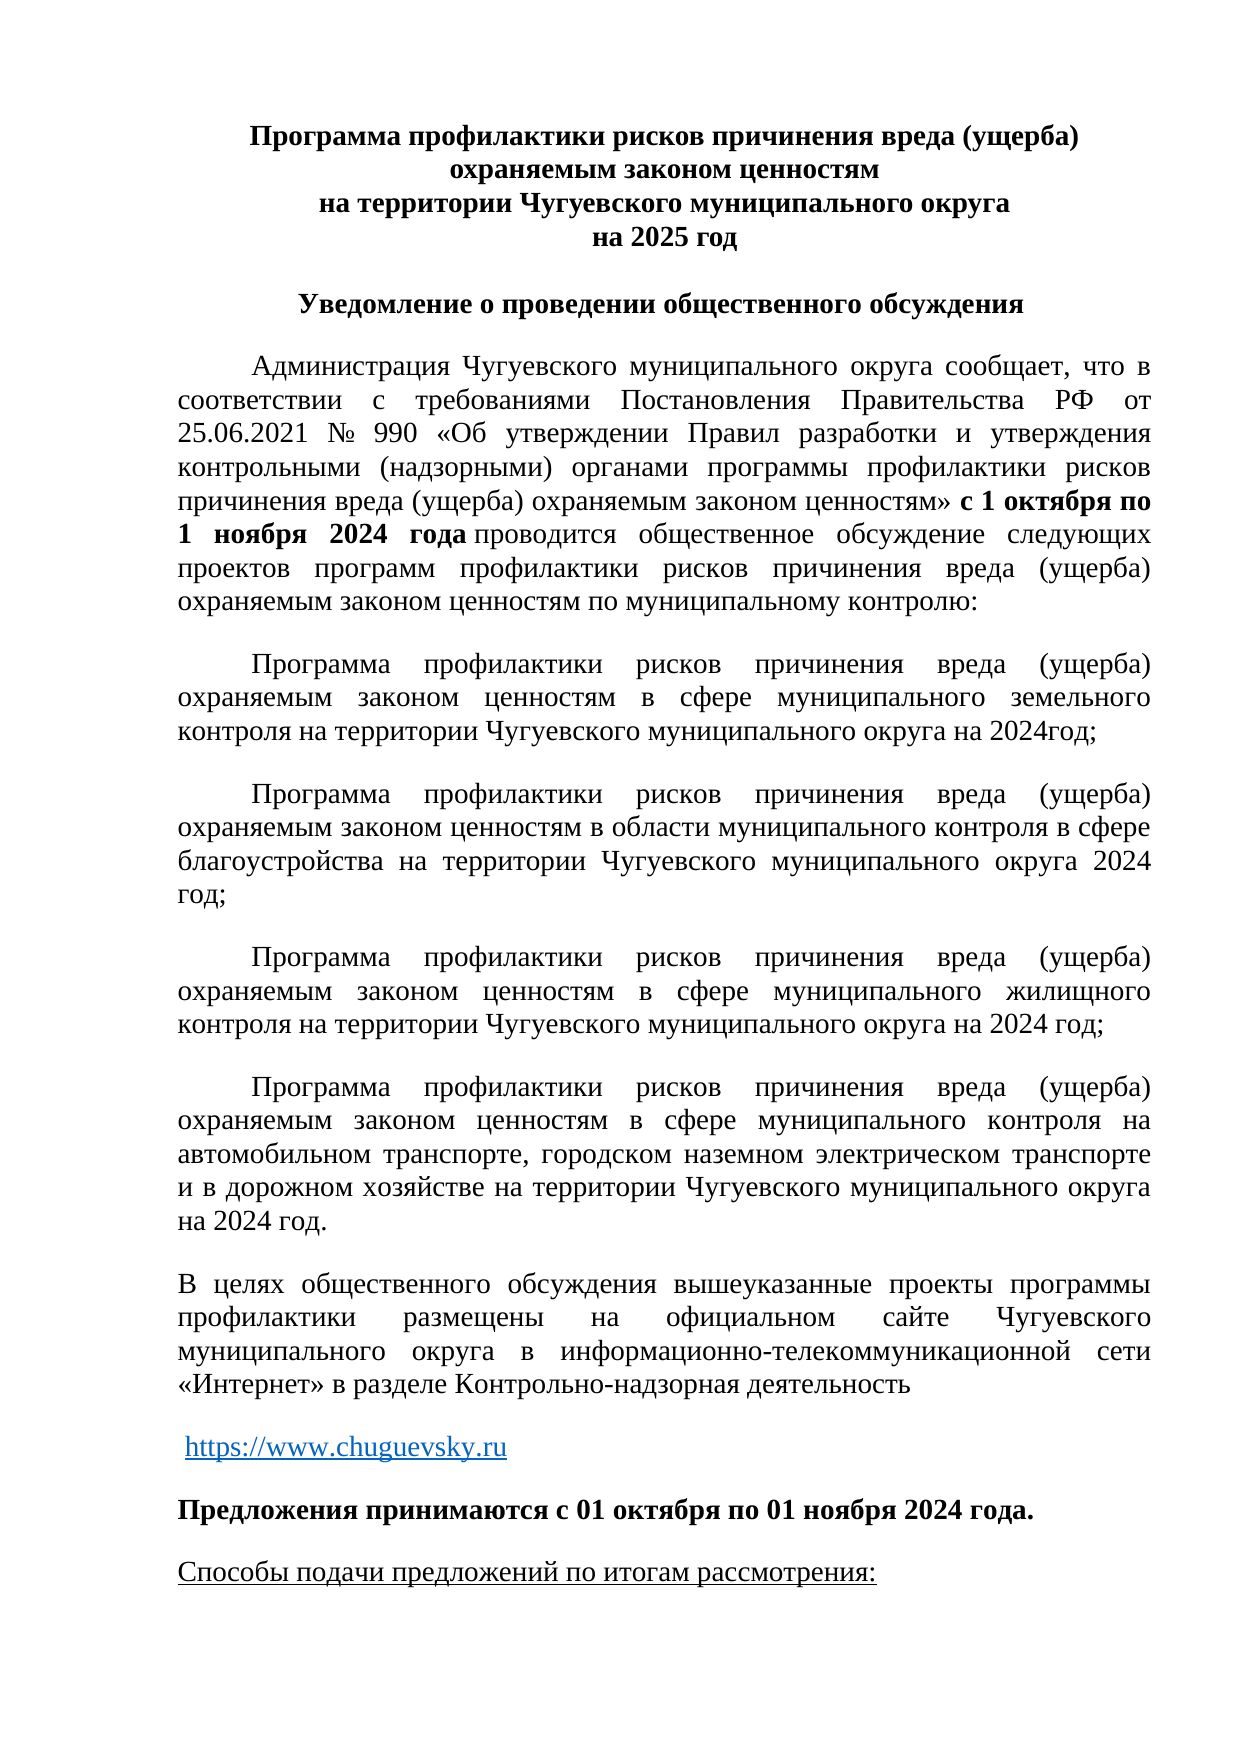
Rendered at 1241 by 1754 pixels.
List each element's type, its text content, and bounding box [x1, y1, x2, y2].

text https://www.chuguevsky.ru [177, 1429, 1152, 1463]
text Администрация Чугуевского муниципального округа сообщает, что в соответствии с требованиями Постановления Правительства РФ от 25.06.2021 № 990 «Об утверждении Правил разработки и утверждения контрольными (надзорными) органами программы профилактики рисков причинения вреда (ущерба) охраняемым законом ценностям» с 1 октября по 1 ноября 2024 года проводится общественное обсуждение следующих проектов программ профилактики рисков причинения вреда (ущерба) охраняемым законом ценностям по муниципальному контролю: [177, 348, 1152, 617]
text Программа профилактики рисков причинения вреда (ущерба) охраняемым законом ценностям [177, 118, 1152, 185]
text на 2025 год [177, 219, 1152, 252]
text Уведомление о проведении общественного обсуждения [177, 286, 1152, 319]
text Программа профилактики рисков причинения вреда (ущерба) охраняемым законом ценностям в сфере муниципального контроля на автомобильном транспорте, городском наземном электрическом транспорте и в дорожном хозяйстве на территории Чугуевского муниципального округа на 2024 год. [177, 1069, 1152, 1237]
text В целях общественного обсуждения вышеуказанные проекты программы профилактики размещены на официальном сайте Чугуевского муниципального округа в информационно-телекоммуникационной сети «Интернет» в разделе Контрольно-надзорная деятельность [177, 1266, 1152, 1400]
text Программа профилактики рисков причинения вреда (ущерба) охраняемым законом ценностям в сфере муниципального земельного контроля на территории Чугуевского муниципального округа на 2024год; [177, 646, 1152, 747]
text Программа профилактики рисков причинения вреда (ущерба) охраняемым законом ценностям в области муниципального контроля в сфере благоустройства на территории Чугуевского муниципального округа 2024 год; [177, 776, 1152, 910]
text Предложения принимаются с 01 октября по 01 ноября 2024 года. [177, 1492, 1152, 1525]
text на территории Чугуевского муниципального округа [177, 185, 1152, 219]
text Способы подачи предложений по итогам рассмотрения: [177, 1554, 1152, 1588]
text Программа профилактики рисков причинения вреда (ущерба) охраняемым законом ценностям в сфере муниципального жилищного контроля на территории Чугуевского муниципального округа на 2024 год; [177, 939, 1152, 1040]
